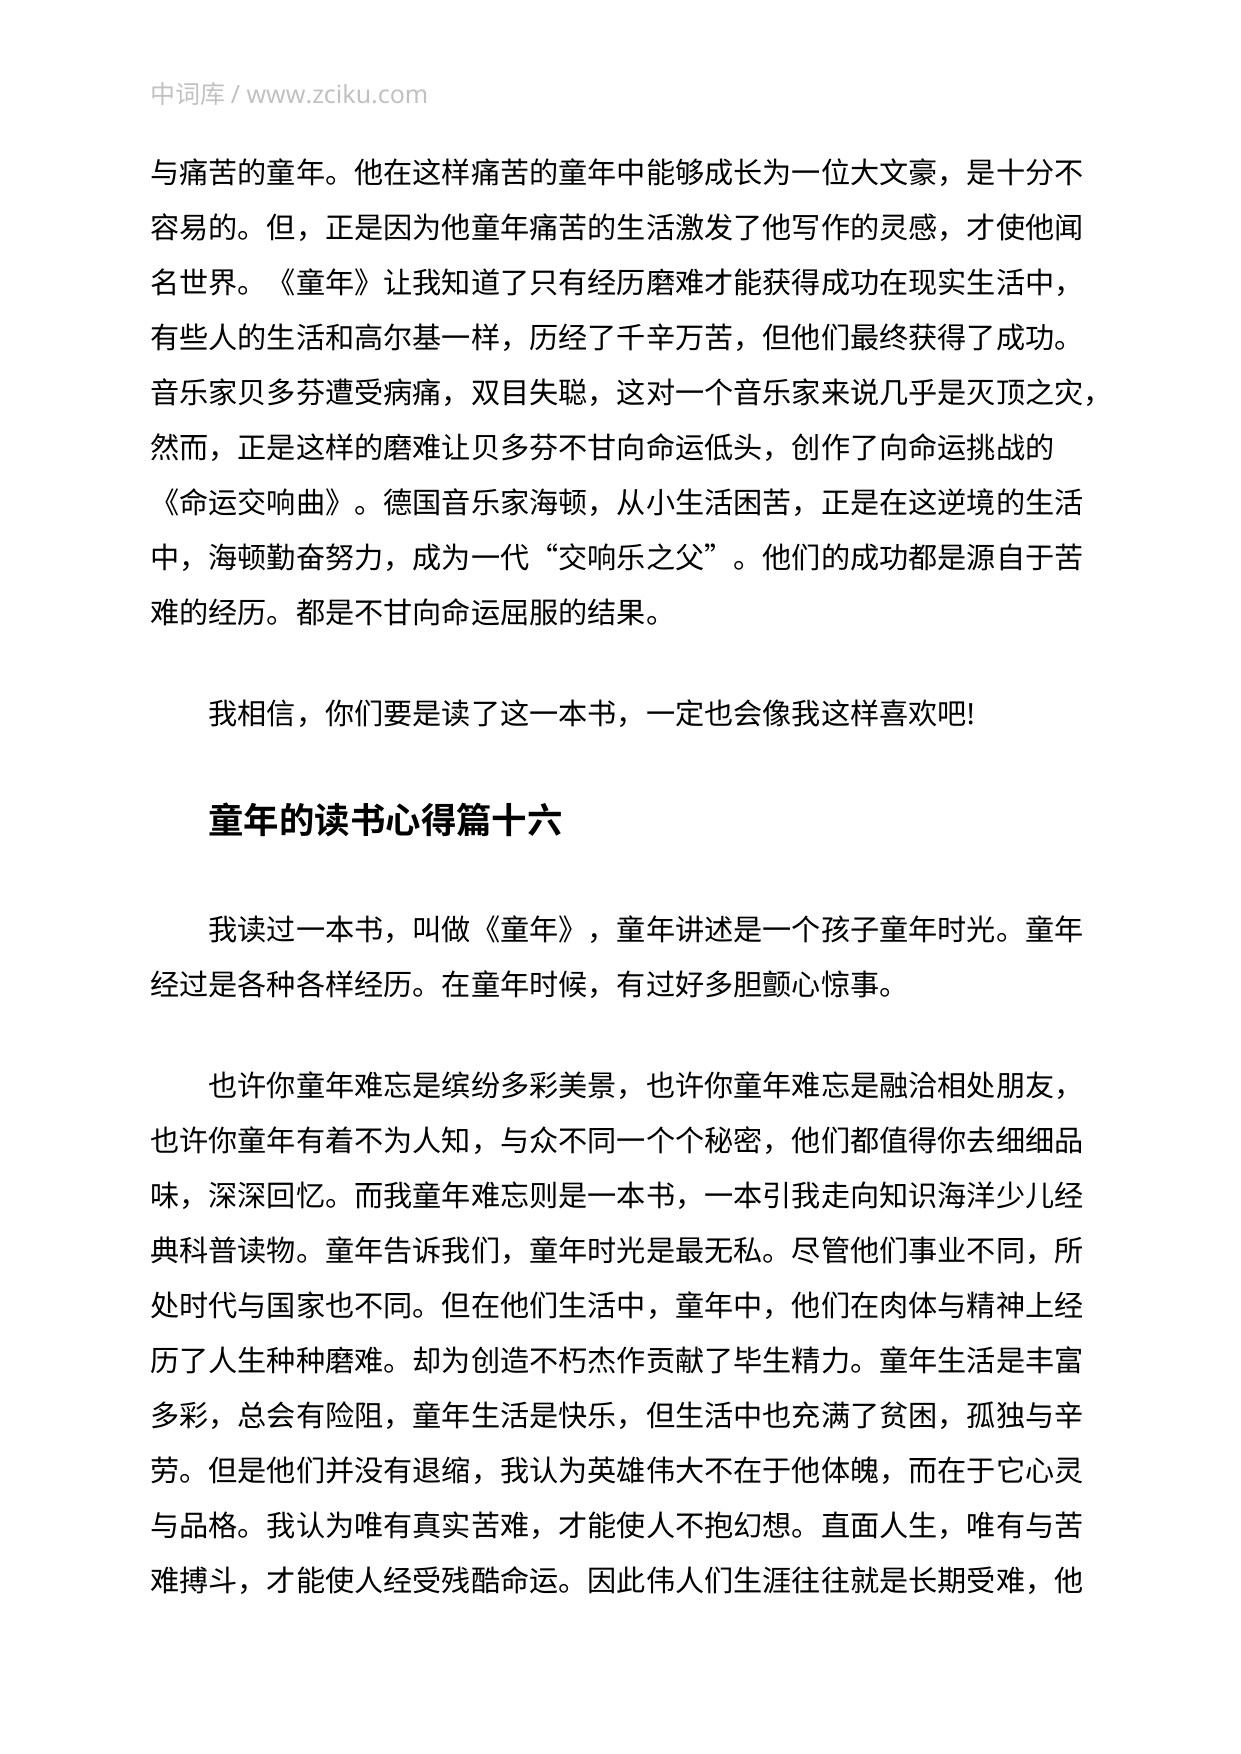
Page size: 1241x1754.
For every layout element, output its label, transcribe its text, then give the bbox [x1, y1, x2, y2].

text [150, 150, 1090, 631]
text 我读过一本书，叫做《童年》，童年讲述是一个孩子童年时光。童年经过是各种各样经历。在童年时候，有过好多胆颤心惊事。 [150, 906, 1090, 1003]
text 童年的读书心得篇十六 [150, 793, 1090, 844]
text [150, 1063, 1090, 1599]
text 我相信，你们要是读了这一本书，一定也会像我这样喜欢吧! [150, 691, 1090, 733]
